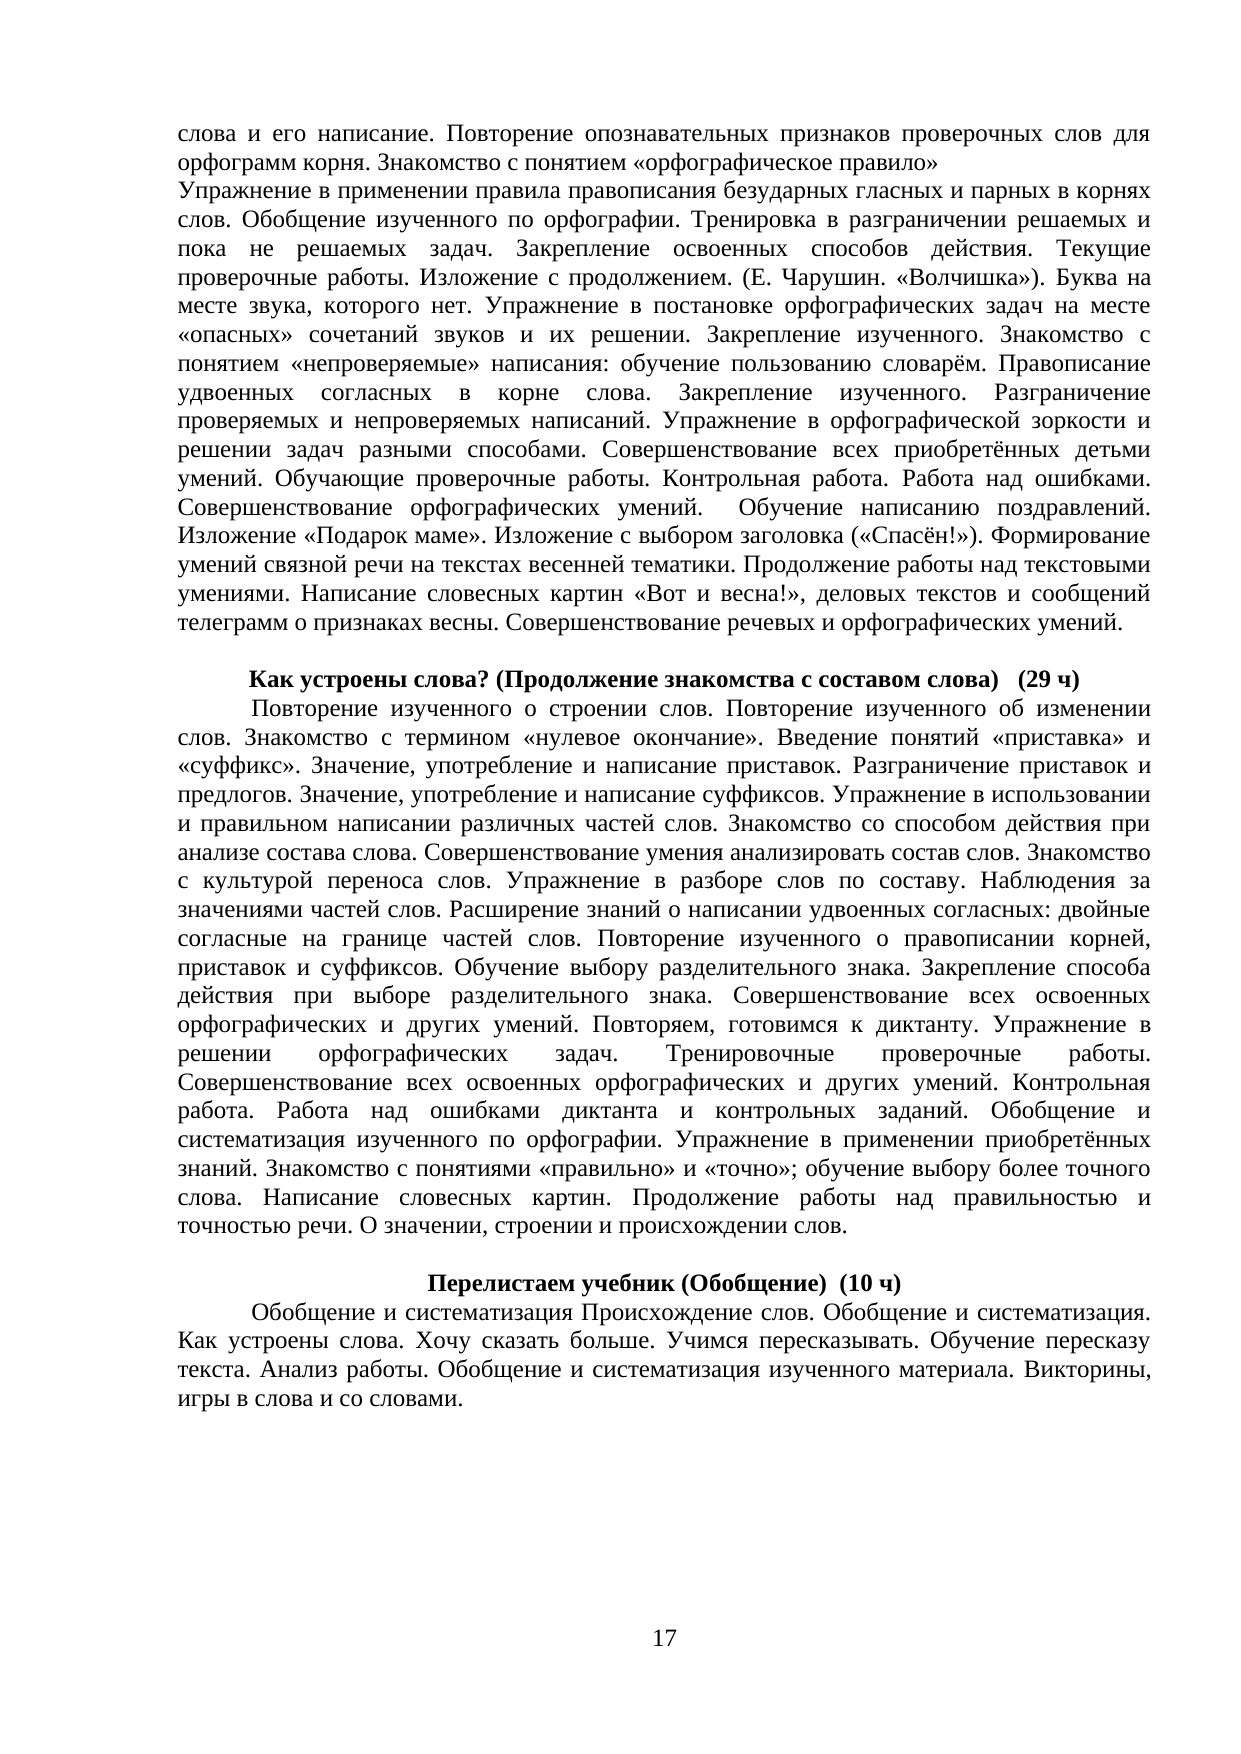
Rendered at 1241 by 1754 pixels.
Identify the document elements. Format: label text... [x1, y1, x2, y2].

text Перелистаем учебник (Обобщение) (10 ч) [177, 1268, 1152, 1297]
text Повторение изученного о строении слов. Повторение изученного об изменении слов. Знакомство с термином «нулевое окончание». Введение понятий «приставка» и «суффикс». Значение, употребление и написание приставок. Разграничение приставок и предлогов. Значение, употребление и написание суффиксов. Упражнение в использовании и правильном написании различных частей слов. Знакомство со способом действия при анализе состава слова. Совершенствование умения анализировать состав слов. Знакомство с культурой переноса слов. Упражнение в разборе слов по составу. Наблюдения за значениями частей слов. Расширение знаний о написании удвоенных согласных: двойные согласные на границе частей слов. Повторение изученного о правописании корней, приставок и суффиксов. Обучение выбору разделительного знака. Закрепление способа действия при выборе разделительного знака. Совершенствование всех освоенных орфографических и других умений. Повторяем, готовимся к диктанту. Упражнение в решении орфографических задач. Тренировочные проверочные работы. Совершенствование всех освоенных орфографических и других умений. Контрольная работа. Работа над ошибками диктанта и контрольных заданий. Обобщение и систематизация изученного по орфографии. Упражнение в применении приобретённых знаний. Знакомство с понятиями «правильно» и «точно»; обучение выбору более точного слова. Написание словесных картин. Продолжение работы над правильностью и точностью речи. О значении, строении и происхождении слов. [177, 693, 1152, 1239]
text Упражнение в применении правила правописания безударных гласных и парных в корнях слов. Обобщение изученного по орфографии. Тренировка в разграничении решаемых и пока не решаемых задач. Закрепление освоенных способов действия. Текущие проверочные работы. Изложение с продолжением. (Е. Чарушин. «Волчишка»). Буква на месте звука, которого нет. Упражнение в постановке орфографических задач на месте «опасных» сочетаний звуков и их решении. Закрепление изученного. Знакомство с понятием «непроверяемые» написания: обучение пользованию словарём. Правописание удвоенных согласных в корне слова. Закрепление изученного. Разграничение проверяемых и непроверяемых написаний. Упражнение в орфографической зоркости и решении задач разными способами. Совершенствование всех приобретённых детьми умений. Обучающие проверочные работы. Контрольная работа. Работа над ошибками. Совершенствование орфографических умений. Обучение написанию поздравлений. Изложение «Подарок маме». Изложение с выбором заголовка («Спасён!»). Формирование умений связной речи на текстах весенней тематики. Продолжение работы над текстовыми умениями. Написание словесных картин «Вот и весна!», деловых текстов и сообщений телеграмм о признаках весны. Совершенствование речевых и орфографических умений. [177, 176, 1152, 636]
text Как устроены слова? (Продолжение знакомства с составом слова) (29 ч) [177, 664, 1152, 693]
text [177, 118, 1152, 176]
text Обобщение и систематизация Происхождение слов. Обобщение и систематизация. Как устроены слова. Хочу сказать больше. Учимся пересказывать. Обучение пересказу текста. Анализ работы. Обобщение и систематизация изученного материала. Викторины, игры в слова и со словами. [177, 1297, 1152, 1412]
